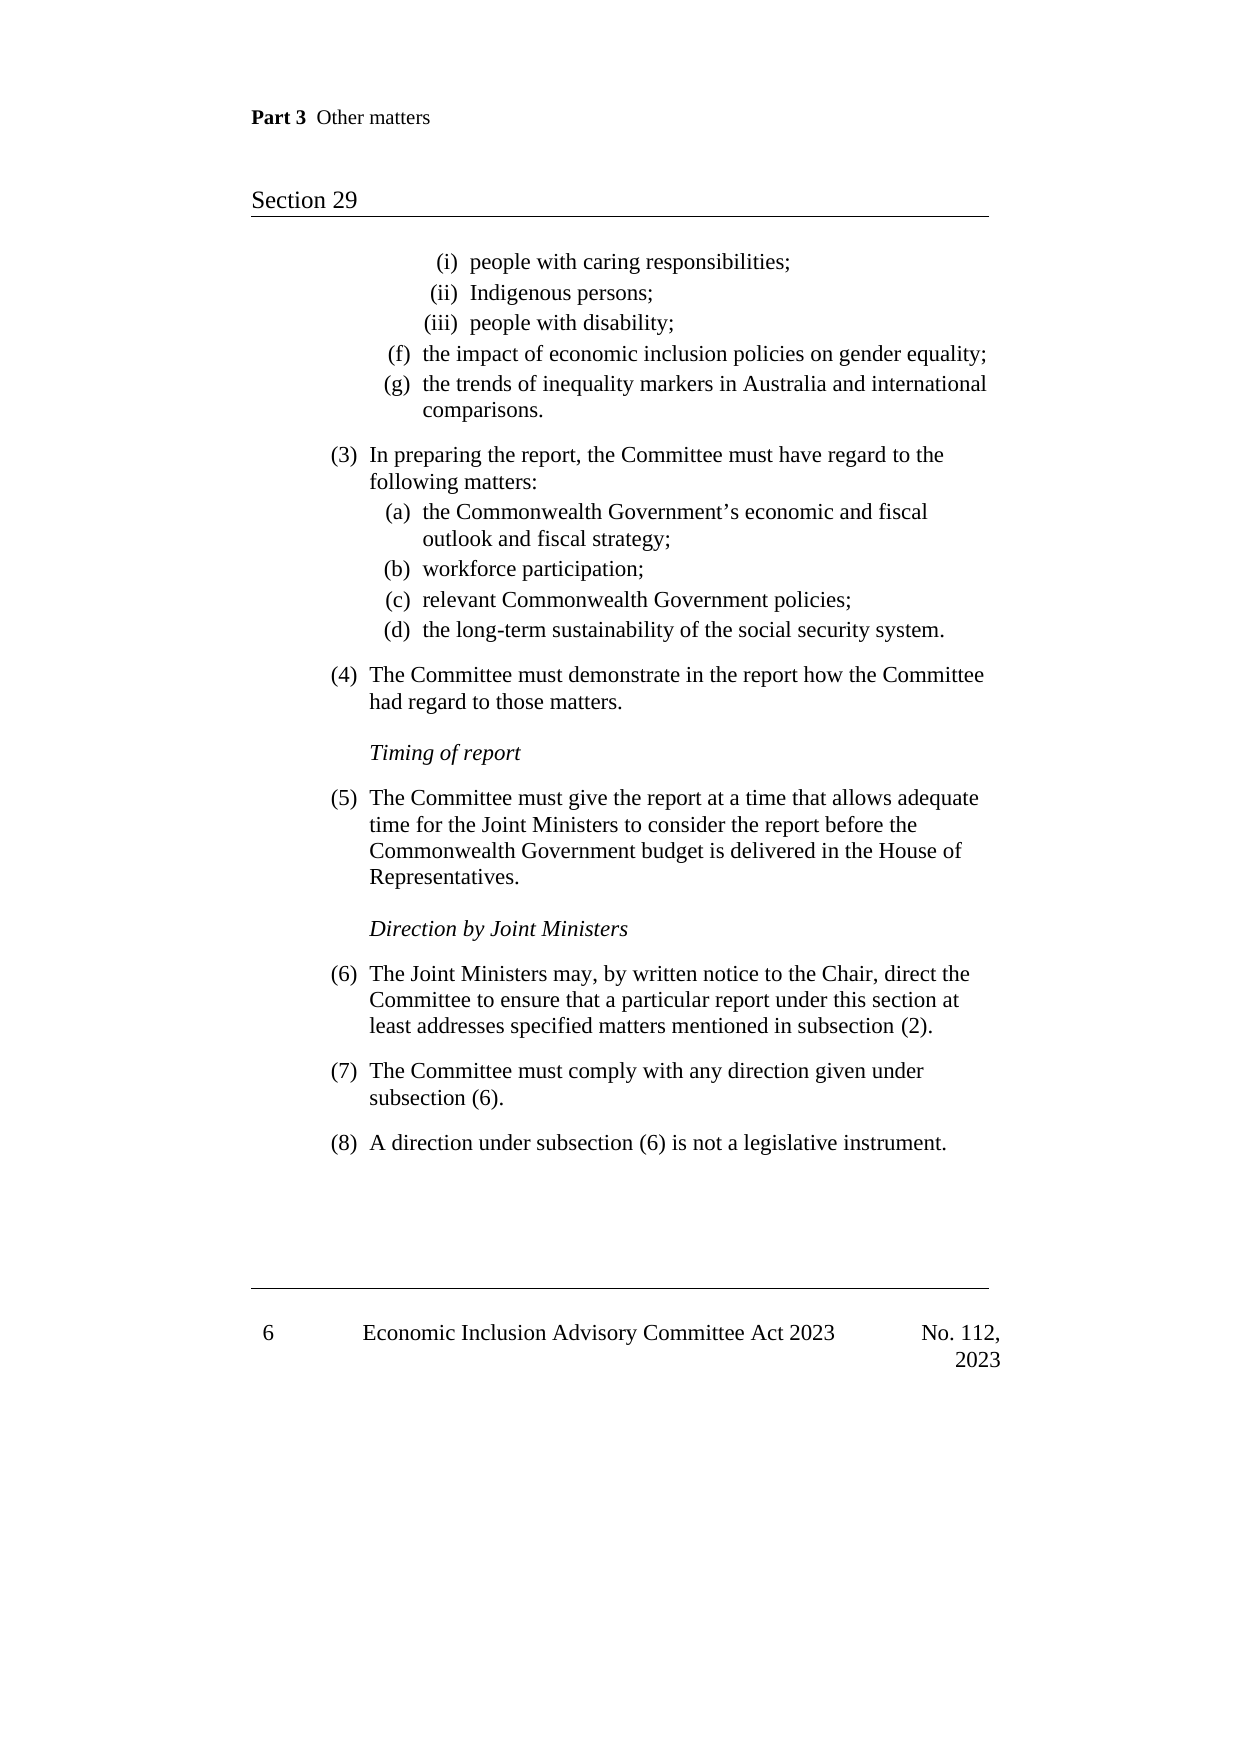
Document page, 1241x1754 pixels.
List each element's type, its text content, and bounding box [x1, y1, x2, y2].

text (3) In preparing the report, the Committee must have regard to the following matters: [251, 442, 989, 494]
text (6) The Joint Ministers may, by written notice to the Chair, direct the Committee to ensure that a particular report under this section at least addresses specified matters mentioned in subsection (2). [251, 960, 989, 1039]
text (8) A direction under subsection (6) is not a legislative instrument. [251, 1129, 989, 1155]
text (d) the long-term sustainability of the social security system. [251, 616, 989, 643]
text (g) the trends of inequality markers in Australia and international comparisons. [251, 370, 989, 423]
text Timing of report [369, 739, 989, 766]
text (i) people with caring responsibilities; [251, 248, 989, 274]
text Direction by Joint Ministers [369, 915, 989, 941]
text (c) relevant Commonwealth Government policies; [251, 586, 989, 612]
text (b) workforce participation; [251, 555, 989, 582]
text (f) the impact of economic inclusion policies on gender equality; [251, 339, 989, 366]
text (4) The Committee must demonstrate in the report how the Committee had regard to those matters. [251, 661, 989, 714]
text (5) The Committee must give the report at a time that allows adequate time for the Joint Ministers to consider the report before the Commonwealth Government budget is delivered in the House of Representatives. [251, 784, 989, 890]
text (a) the Commonwealth Government’s economic and fiscal outlook and fiscal strategy; [251, 498, 989, 551]
text (7) The Committee must comply with any direction given under subsection (6). [251, 1058, 989, 1110]
text (iii) people with disability; [251, 309, 989, 335]
text (ii) Indigenous persons; [251, 278, 989, 305]
